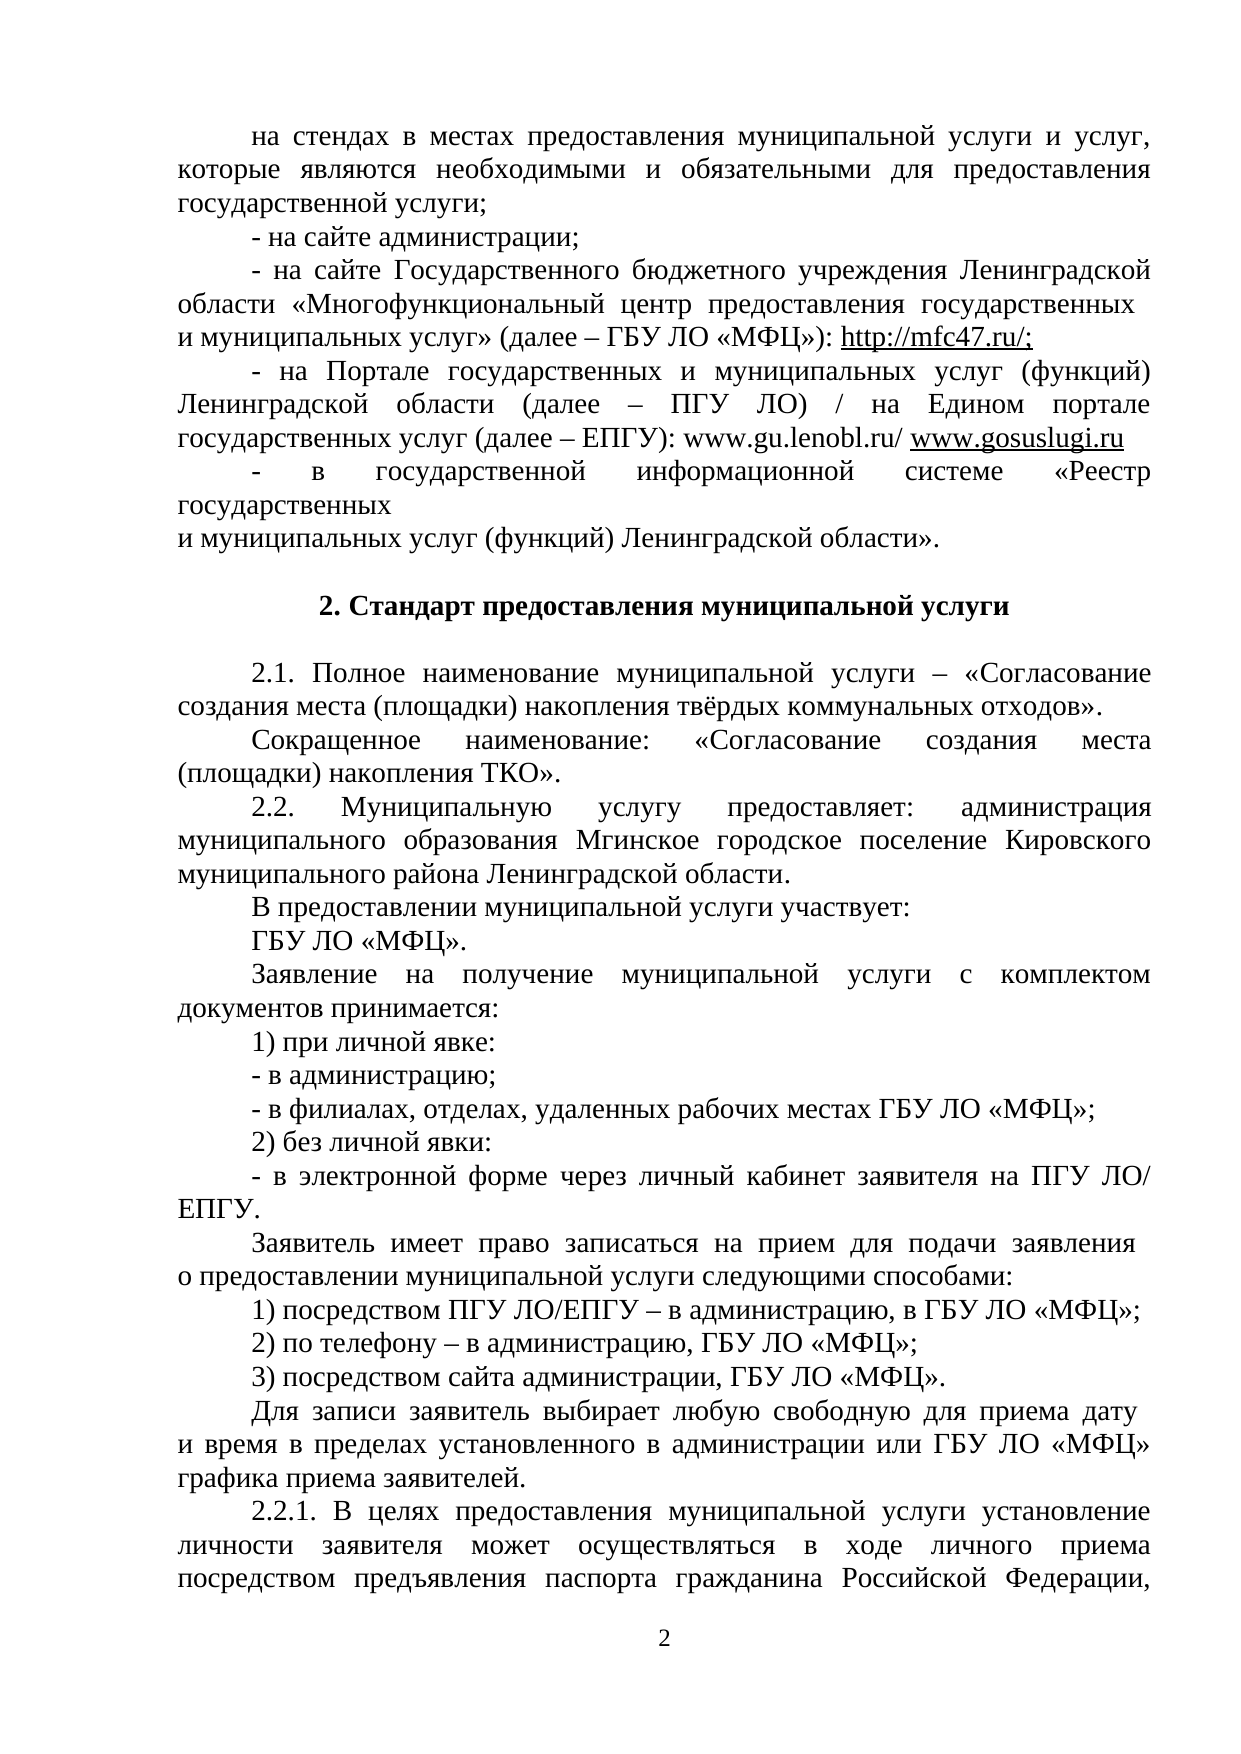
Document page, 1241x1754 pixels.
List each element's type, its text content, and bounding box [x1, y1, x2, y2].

list - на Портале государственных и муниципальных услуг (функций) Ленинградской области (далее – ПГУ ЛО) / на Едином портале государственных услуг (далее – ЕПГУ): www.gu.lenobl.ru/ www.gosuslugi.ru [177, 353, 1152, 453]
text 2.2. Муниципальную услугу предоставляет: администрация муниципального образования Мгинское городское поселение Кировского муниципального района Ленинградской области. [177, 789, 1152, 889]
text Заявление на получение муниципальной услуги с комплектом документов принимается: [177, 957, 1152, 1024]
text - в электронной форме через личный кабинет заявителя на ПГУ ЛО/ ЕПГУ. [177, 1158, 1152, 1225]
text - в филиалах, отделах, удаленных рабочих местах ГБУ ЛО «МФЦ»; [177, 1091, 1152, 1124]
list Стандарт предоставления муниципальной услуги [177, 588, 1152, 621]
text ГБУ ЛО «МФЦ». [177, 923, 1152, 957]
text 3) посредством сайта администрации, ГБУ ЛО «МФЦ». [177, 1359, 1152, 1393]
text 2) по телефону – в администрацию, ГБУ ЛО «МФЦ»; [177, 1326, 1152, 1359]
text 2) без личной явки: [177, 1124, 1152, 1158]
list на стендах в местах предоставления муниципальной услуги и услуг, которые являются необходимыми и обязательными для предоставления государственной услуги; [177, 118, 1152, 219]
text Для записи заявитель выбирает любую свободную для приема дату и время в пределах установленного в администрации или ГБУ ЛО «МФЦ» графика приема заявителей. [177, 1393, 1152, 1493]
text Сокращенное наименование: «Согласование создания места (площадки) накопления ТКО». [177, 722, 1152, 789]
text 1) посредством ПГУ ЛО/ЕПГУ – в администрацию, в ГБУ ЛО «МФЦ»; [177, 1292, 1152, 1326]
list - на сайте Государственного бюджетного учреждения Ленинградской области «Многофункциональный центр предоставления государственных и муниципальных услуг» (далее – ГБУ ЛО «МФЦ»): http://mfc47.ru/; [177, 252, 1152, 353]
list - на сайте администрации; [177, 219, 1152, 252]
text В предоставлении муниципальной услуги участвует: [177, 889, 1152, 923]
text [177, 1493, 1152, 1594]
list - в государственной информационной системе «Реестр государственных и муниципальных услуг (функций) Ленинградской области». [177, 453, 1152, 554]
text 1) при личной явке: [177, 1024, 1152, 1057]
text - в администрацию; [177, 1057, 1152, 1091]
text 2.1. Полное наименование муниципальной услуги – «Согласование создания места (площадки) накопления твёрдых коммунальных отходов». [177, 655, 1152, 722]
text Заявитель имеет право записаться на прием для подачи заявления о предоставлении муниципальной услуги следующими способами: [177, 1225, 1152, 1292]
